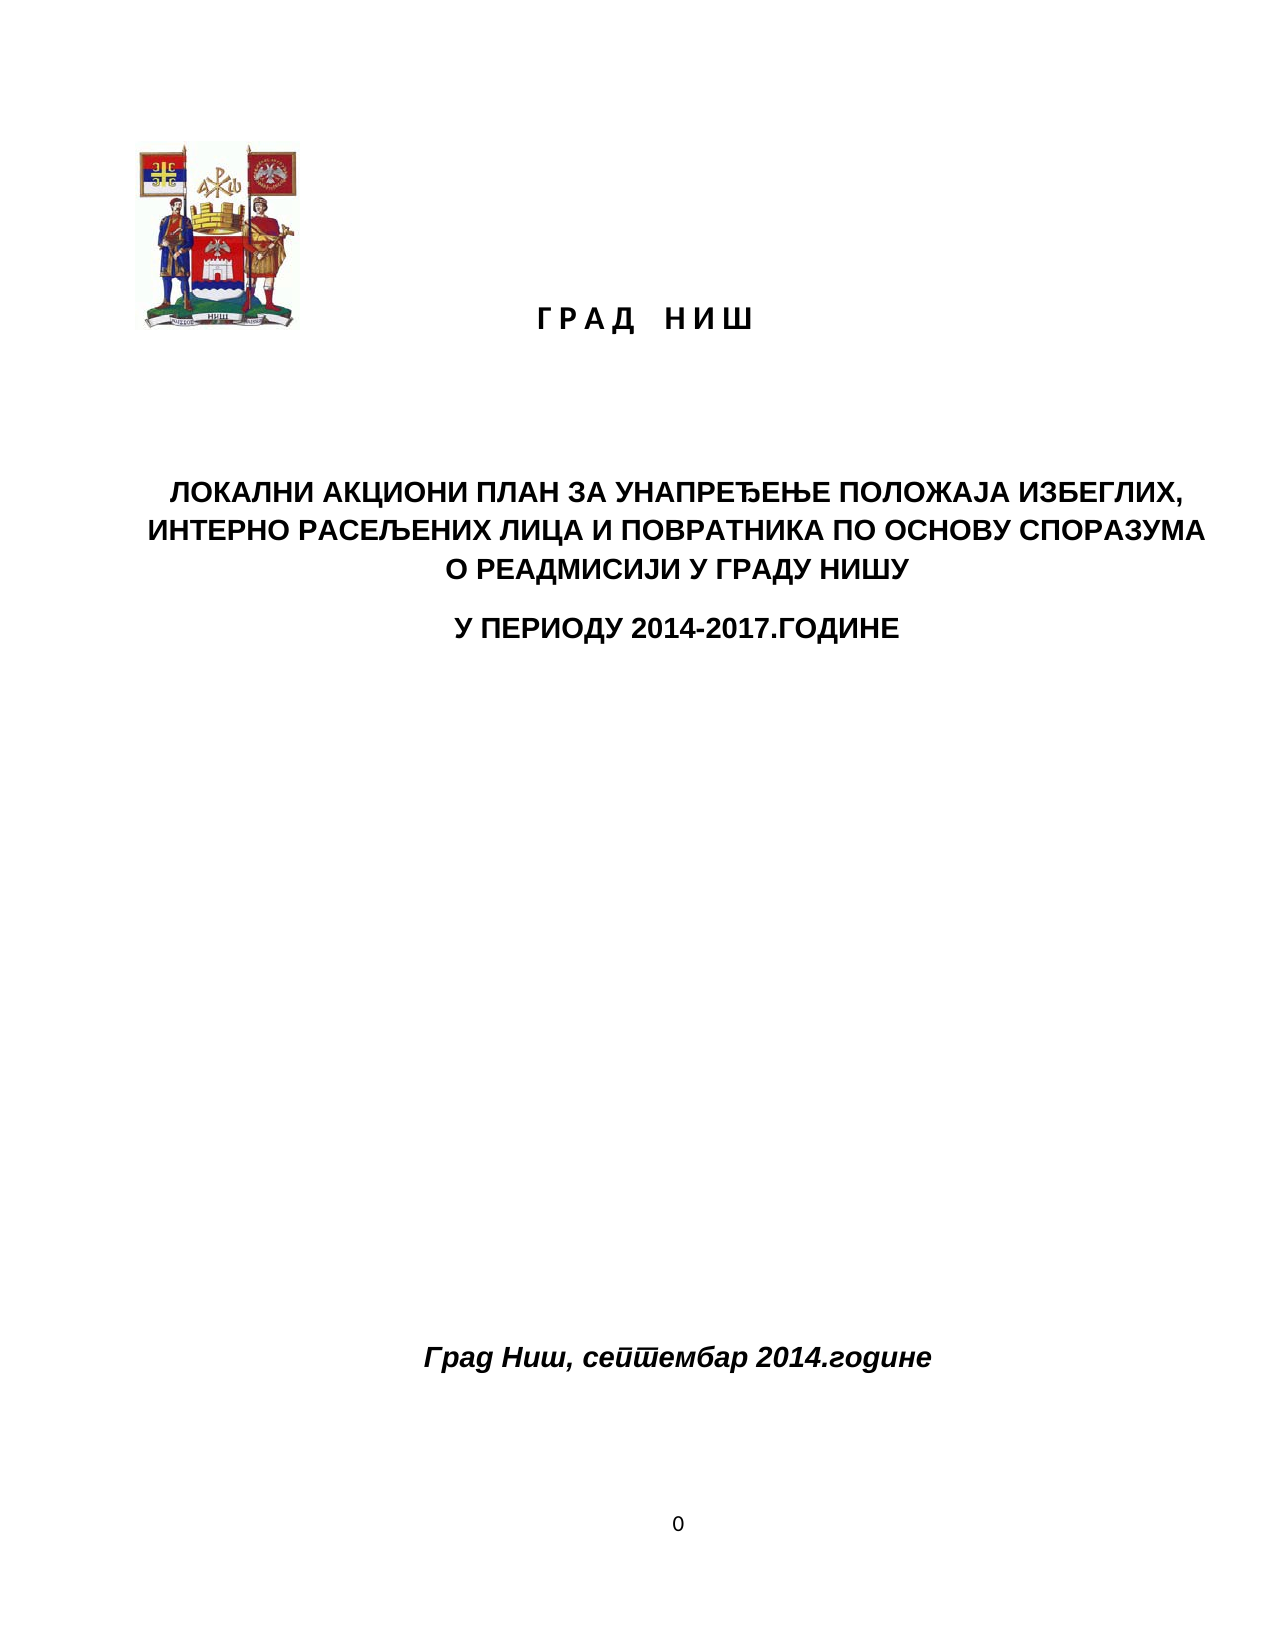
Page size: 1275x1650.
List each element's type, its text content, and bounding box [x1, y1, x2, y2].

picture [135, 141, 300, 330]
text Град Ниш, септембар 2014.године [135, 1340, 1221, 1373]
text ЛОКАЛНИ АКЦИОНИ ПЛАН ЗА УНАПРЕЂЕЊЕ ПОЛОЖАЈА ИЗБЕГЛИХ, ИНТЕРНО РАСЕЉЕНИХ ЛИЦА И ПОВРАТНИКА ПО ОСНОВУ СПОРАЗУМА О РЕАДМИСИЈИ У ГРАДУ НИШУ [135, 475, 1219, 586]
text Г Р А Д Н И Ш [135, 142, 1221, 338]
text У ПЕРИОДУ 2014-2017.ГОДИНЕ [135, 611, 1219, 645]
